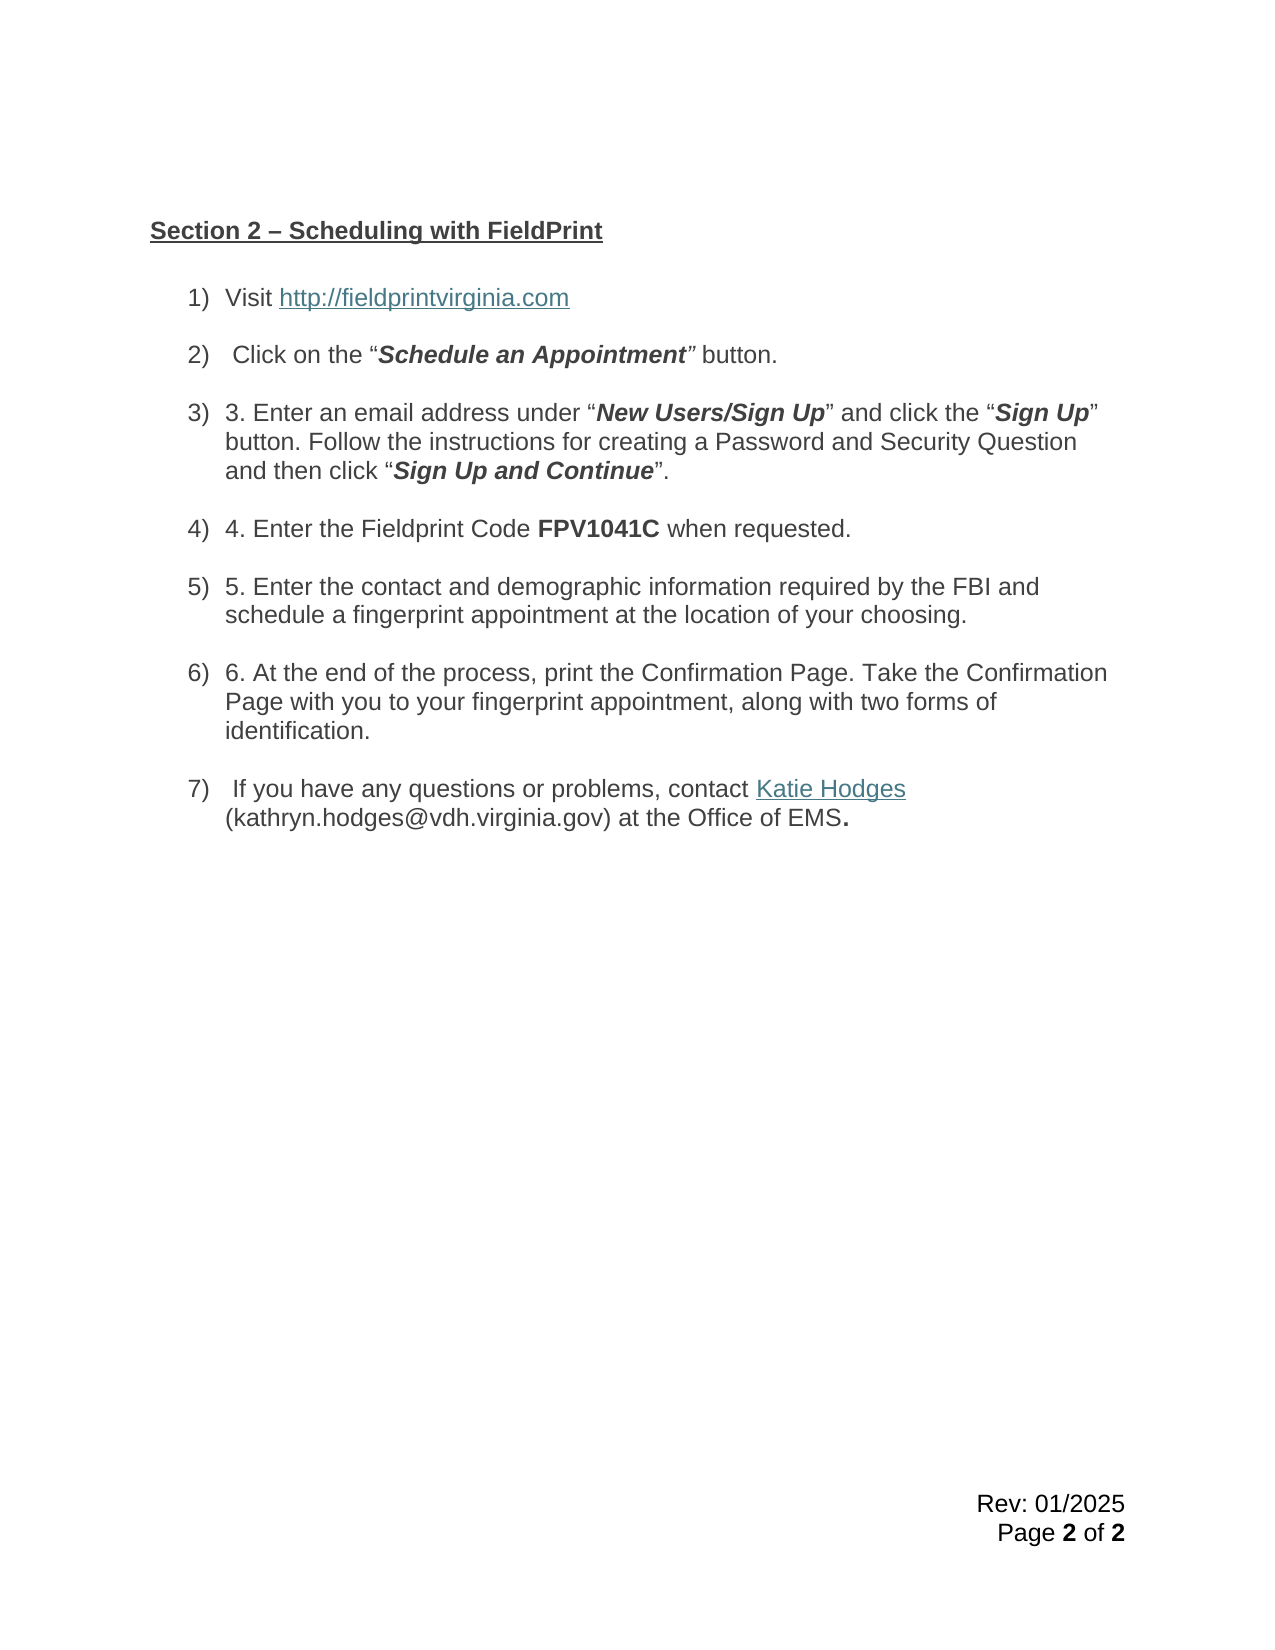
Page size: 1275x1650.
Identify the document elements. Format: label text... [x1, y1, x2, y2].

text Section 2 – Scheduling with FieldPrint [150, 216, 1125, 245]
list 4. Enter the Fieldprint Code FPV1041C when requested. [187, 514, 1125, 542]
list Visit http://fieldprintvirginia.com [187, 282, 1125, 311]
list Click on the “Schedule an Appointment” button. [187, 340, 1125, 369]
list 5. Enter the contact and demographic information required by the FBI and schedule a fingerprint appointment at the location of your choosing. [187, 572, 1125, 629]
list If you have any questions or problems, contact Katie Hodges (kathryn.hodges@vdh.virginia.gov) at the Office of EMS. [187, 774, 1125, 831]
list 6. At the end of the process, print the Confirmation Page. Take the Confirmation Page with you to your fingerprint appointment, along with two forms of identification. [187, 658, 1125, 744]
list 3. Enter an email address under “New Users/Sign Up” and click the “Sign Up” button. Follow the instructions for creating a Password and Security Question and then click “Sign Up and Continue”. [187, 398, 1125, 484]
